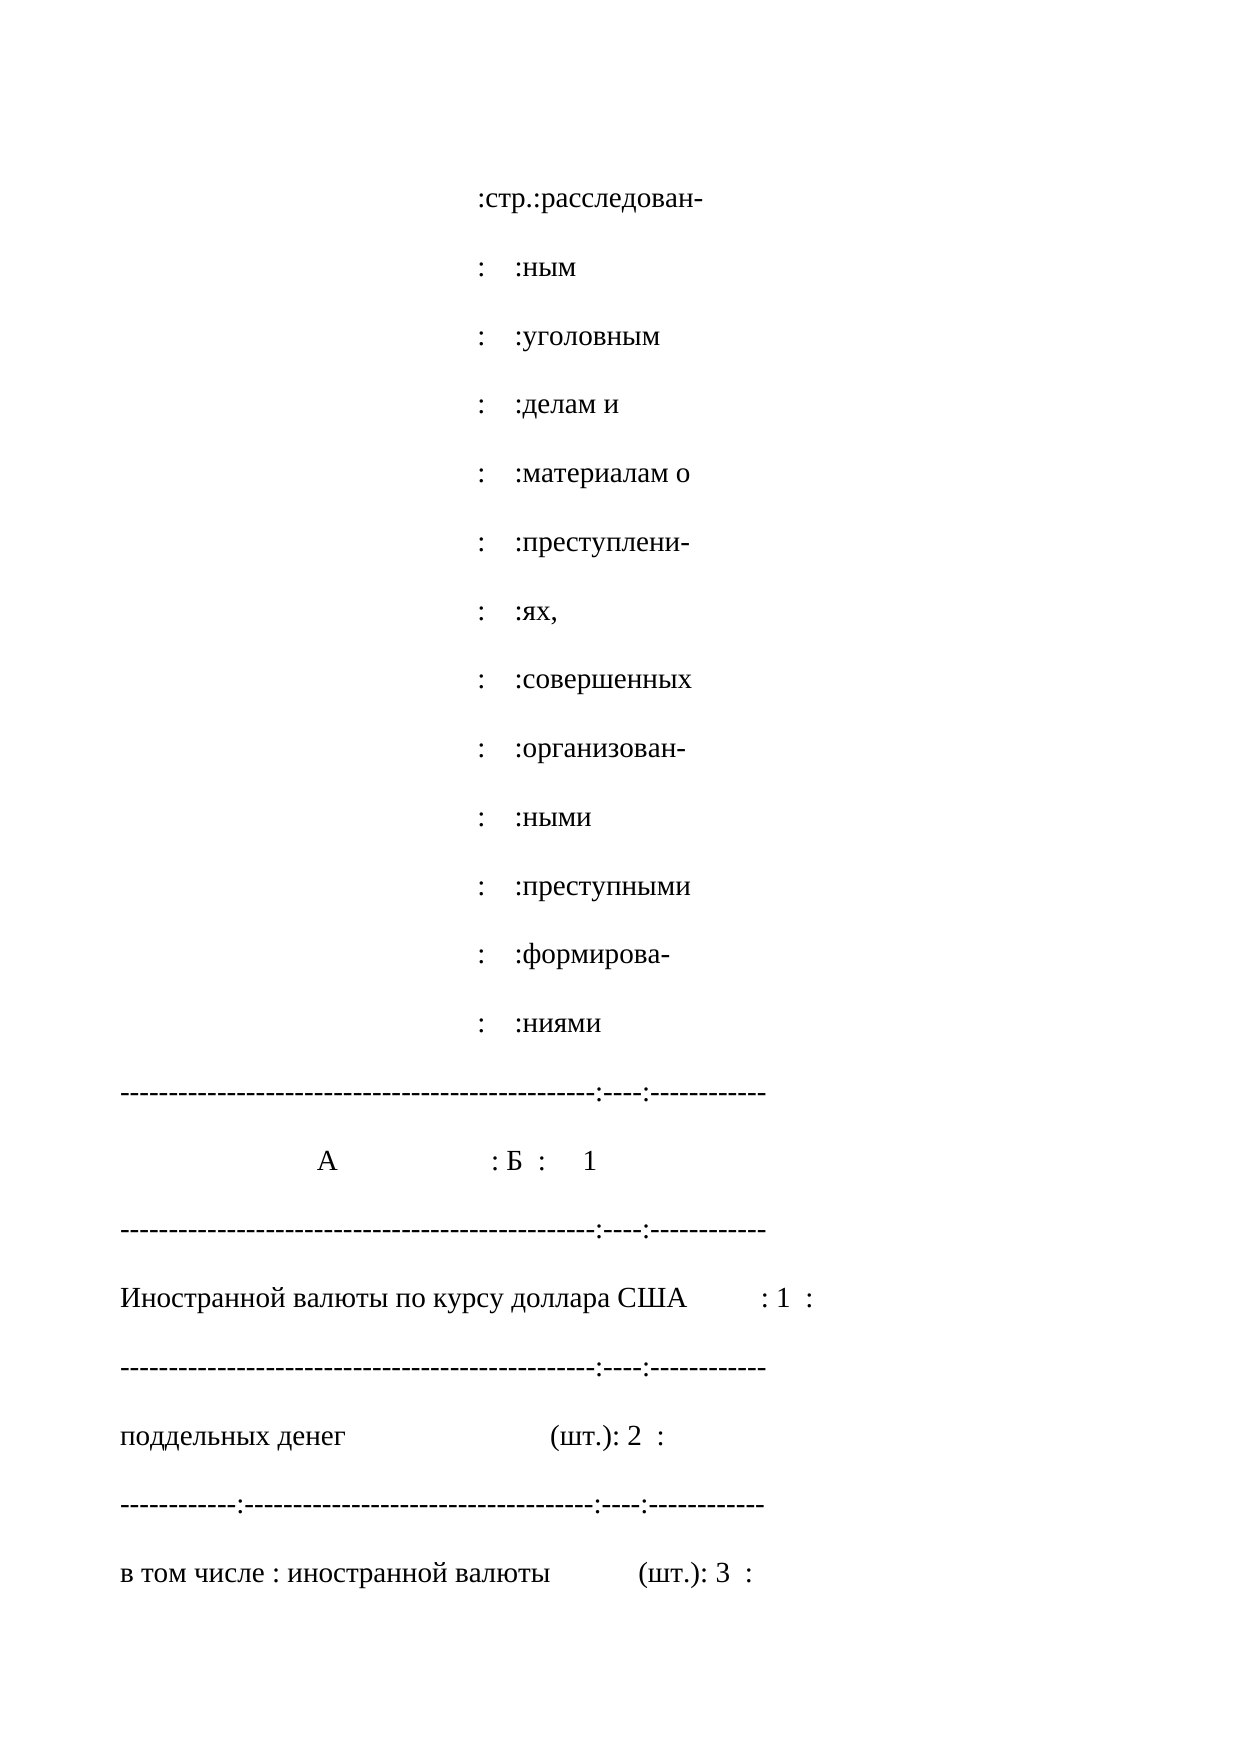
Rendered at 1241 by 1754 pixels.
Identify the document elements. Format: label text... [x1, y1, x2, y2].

text : :формирова- [112, 936, 1128, 970]
text -------------------------------------------------:----:------------ [112, 1074, 1128, 1107]
text : :материалам о [112, 455, 1128, 489]
text : :ниями [112, 1005, 1128, 1039]
text : :преступными [112, 868, 1128, 901]
text :стр.:расследован- [112, 180, 1128, 214]
text : :делам и [112, 386, 1128, 420]
text : :организован- [112, 730, 1128, 764]
text : :совершенных [112, 661, 1128, 695]
text : :уголовным [112, 318, 1128, 351]
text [112, 1349, 1128, 1382]
text : :ным [112, 249, 1128, 282]
text в том числе : иностранной валюты (шт.): 3 : [112, 1555, 1128, 1589]
text -------------------------------------------------:----:------------ [112, 1211, 1128, 1245]
text поддельных денег (шт.): 2 : [112, 1418, 1128, 1451]
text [112, 1486, 1128, 1520]
text А : Б : 1 [112, 1143, 1128, 1176]
text : :преступлени- [112, 524, 1128, 557]
text Иностранной валюты по курсу доллара США : 1 : [112, 1280, 1128, 1314]
text : :ными [112, 799, 1128, 832]
text : :ях, [112, 593, 1128, 626]
